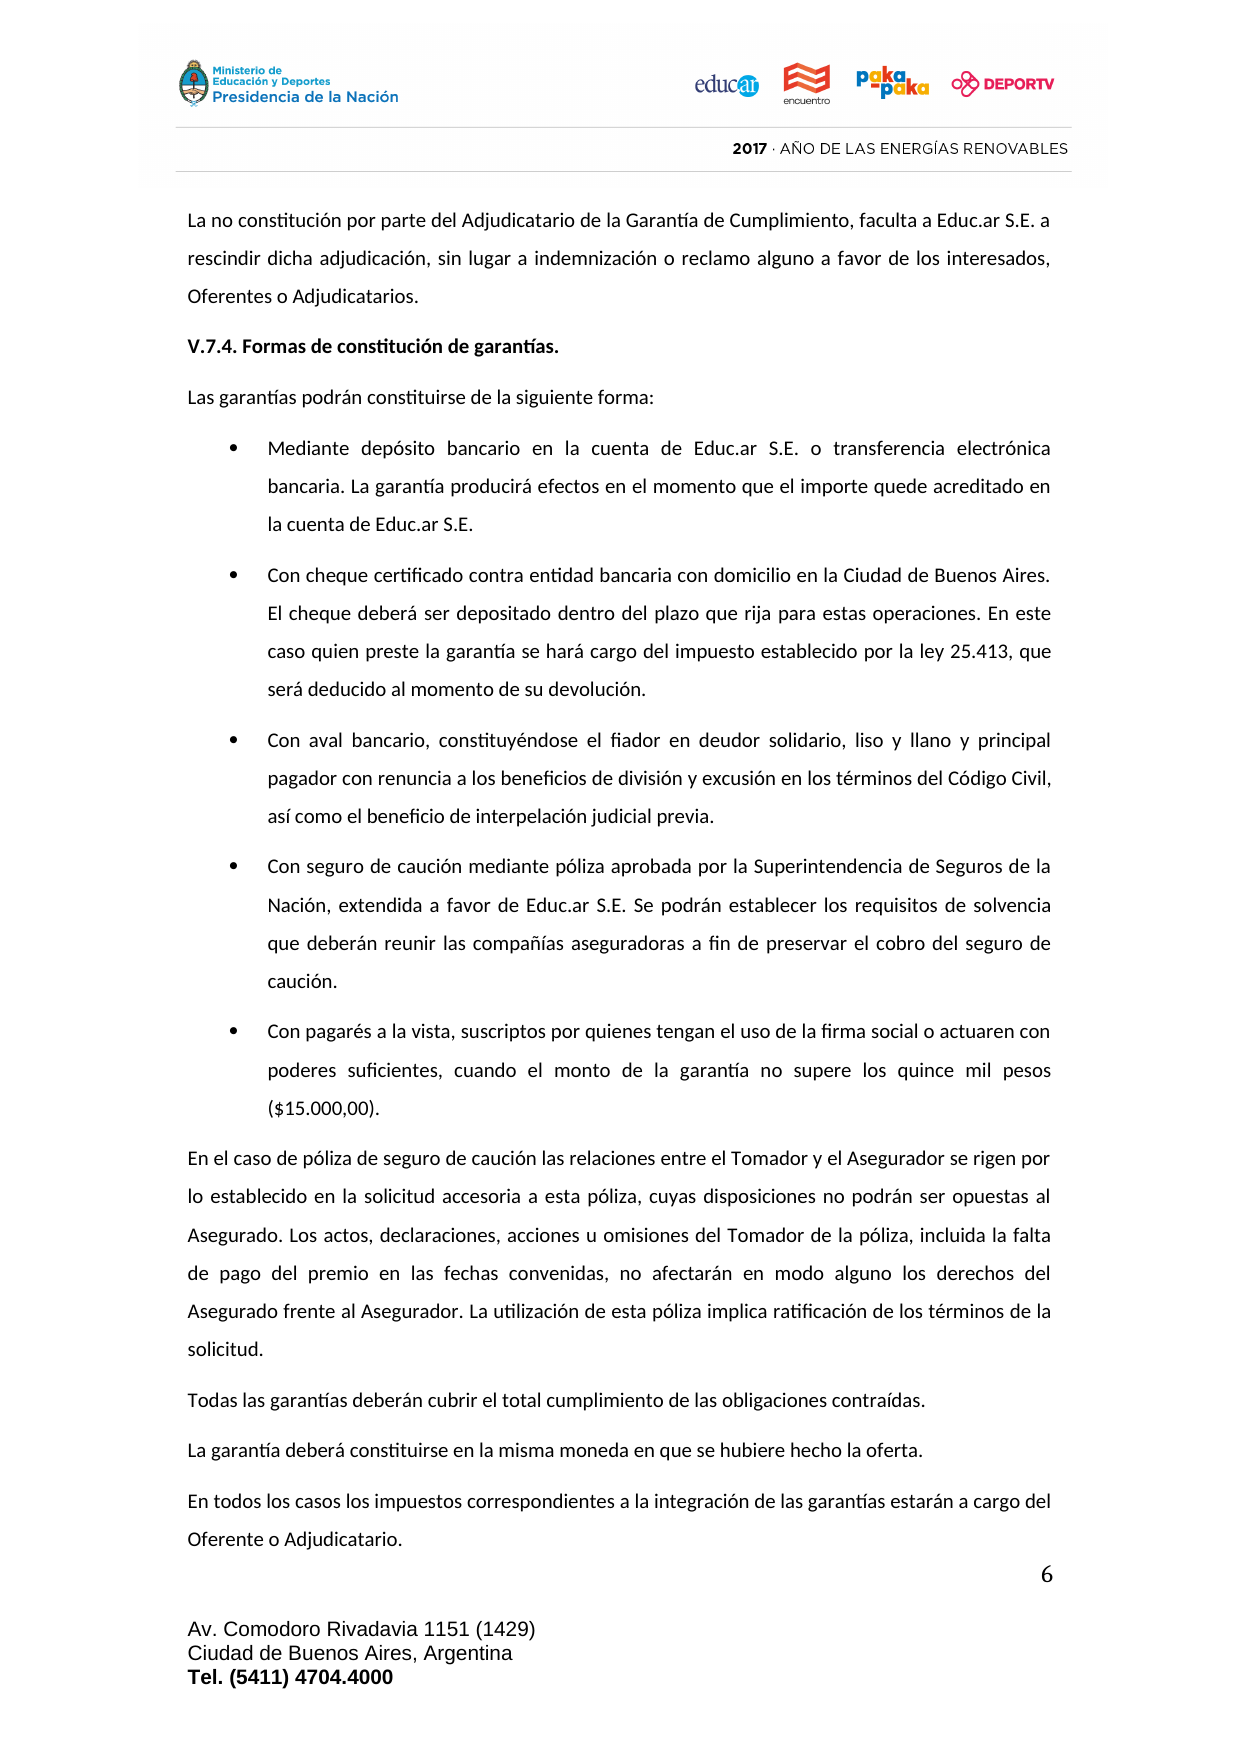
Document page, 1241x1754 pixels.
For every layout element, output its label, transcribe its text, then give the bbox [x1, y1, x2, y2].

text En el caso de póliza de seguro de caución las relaciones entre el Tomador y el Asegurador se rigen por lo establecido en la solicitud accesoria a esta póliza, cuyas disposiciones no podrán ser opuestas al Asegurado. Los actos, declaraciones, acciones u omisiones del Tomador de la póliza, incluida la falta de pago del premio en las fechas convenidas, no afectarán en modo alguno los derechos del Asegurado frente al Asegurador. La utilización de esta póliza implica ratificación de los términos de la solicitud. [187, 1146, 1053, 1362]
text La garantía deberá constituirse en la misma moneda en que se hubiere hecho la oferta. [187, 1437, 1053, 1463]
list Con pagarés a la vista, suscriptos por quienes tengan el uso de la firma social o actuaren con poderes suficientes, cuando el monto de la garantía no supere los quince mil pesos ($15.000,00). [230, 1019, 1053, 1120]
text Las garantías podrán constituirse de la siguiente forma: [187, 384, 1053, 410]
list Mediante depósito bancario en la cuenta de Educ.ar S.E. o transferencia electrónica bancaria. La garantía producirá efectos en el momento que el importe quede acreditado en la cuenta de Educ.ar S.E. [230, 435, 1053, 537]
picture [138, 23, 1109, 188]
text Todas las garantías deberán cubrir el total cumplimiento de las obligaciones contraídas. [187, 1387, 1053, 1412]
list V.7.4. Formas de constitución de garantías. [187, 334, 1053, 359]
list Con aval bancario, constituyéndose el fiador en deudor solidario, liso y llano y principal pagador con renuncia a los beneficios de división y excusión en los términos del Código Civil, así como el beneficio de interpelación judicial previa. [230, 727, 1053, 828]
text La no constitución por parte del Adjudicatario de la Garantía de Cumplimiento, faculta a Educ.ar S.E. a rescindir dicha adjudicación, sin lugar a indemnización o reclamo alguno a favor de los interesados, Oferentes o Adjudicatarios. [187, 207, 1053, 308]
list Con seguro de caución mediante póliza aprobada por la Superintendencia de Seguros de la Nación, extendida a favor de Educ.ar S.E. Se podrán establecer los requisitos de solvencia que deberán reunir las compañías aseguradoras a fin de preservar el cobro del seguro de caución. [230, 854, 1053, 993]
list Con cheque certificado contra entidad bancaria con domicilio en la Ciudad de Buenos Aires. El cheque deberá ser depositado dentro del plazo que rija para estas operaciones. En este caso quien preste la garantía se hará cargo del impuesto establecido por la ley 25.413, que será deducido al momento de su devolución. [230, 562, 1053, 702]
text En todos los casos los impuestos correspondientes a la integración de las garantías estarán a cargo del Oferente o Adjudicatario. [187, 1488, 1053, 1552]
